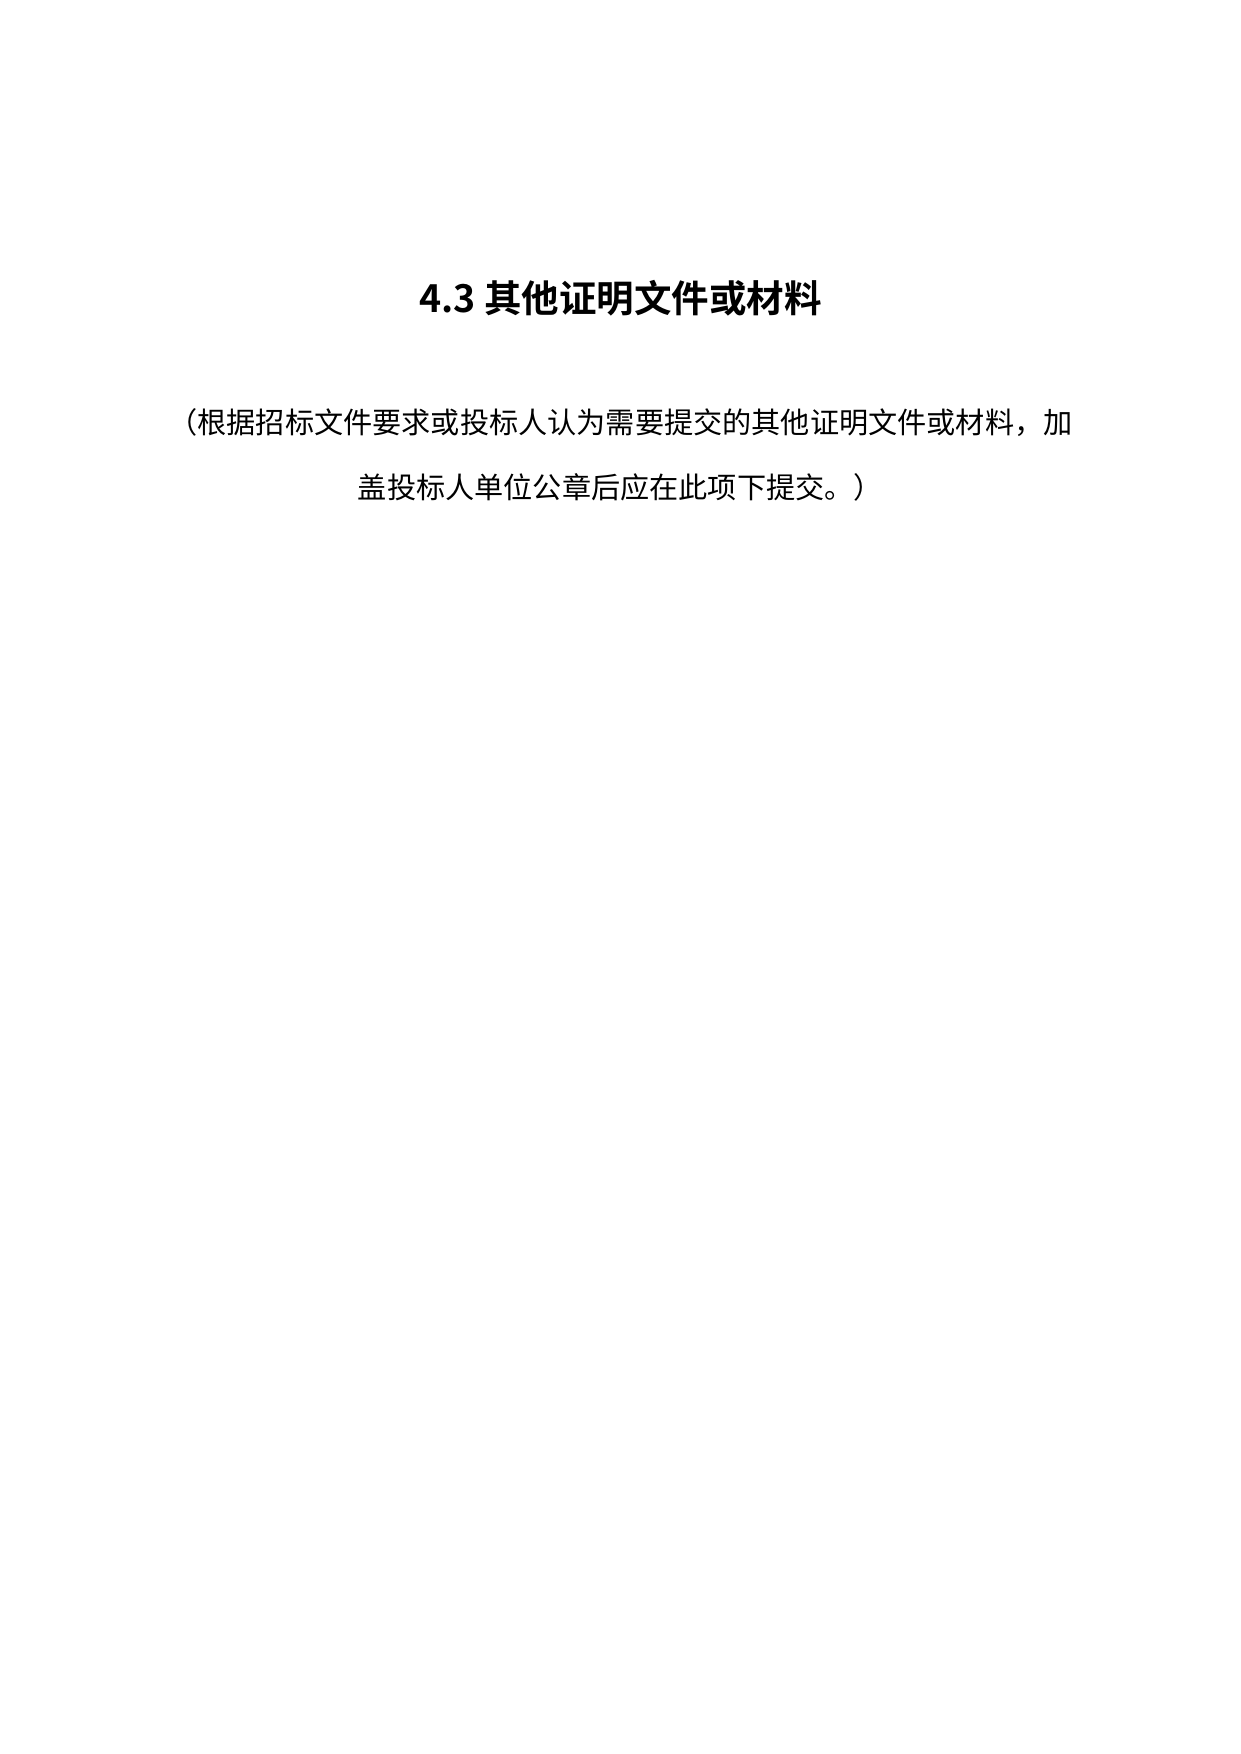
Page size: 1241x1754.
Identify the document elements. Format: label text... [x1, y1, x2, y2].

text （根据招标文件要求或投标人认为需要提交的其他证明文件或材料，加盖投标人单位公章后应在此项下提交。） [153, 388, 1087, 518]
text 4.3 其他证明文件或材料 [153, 263, 1087, 328]
